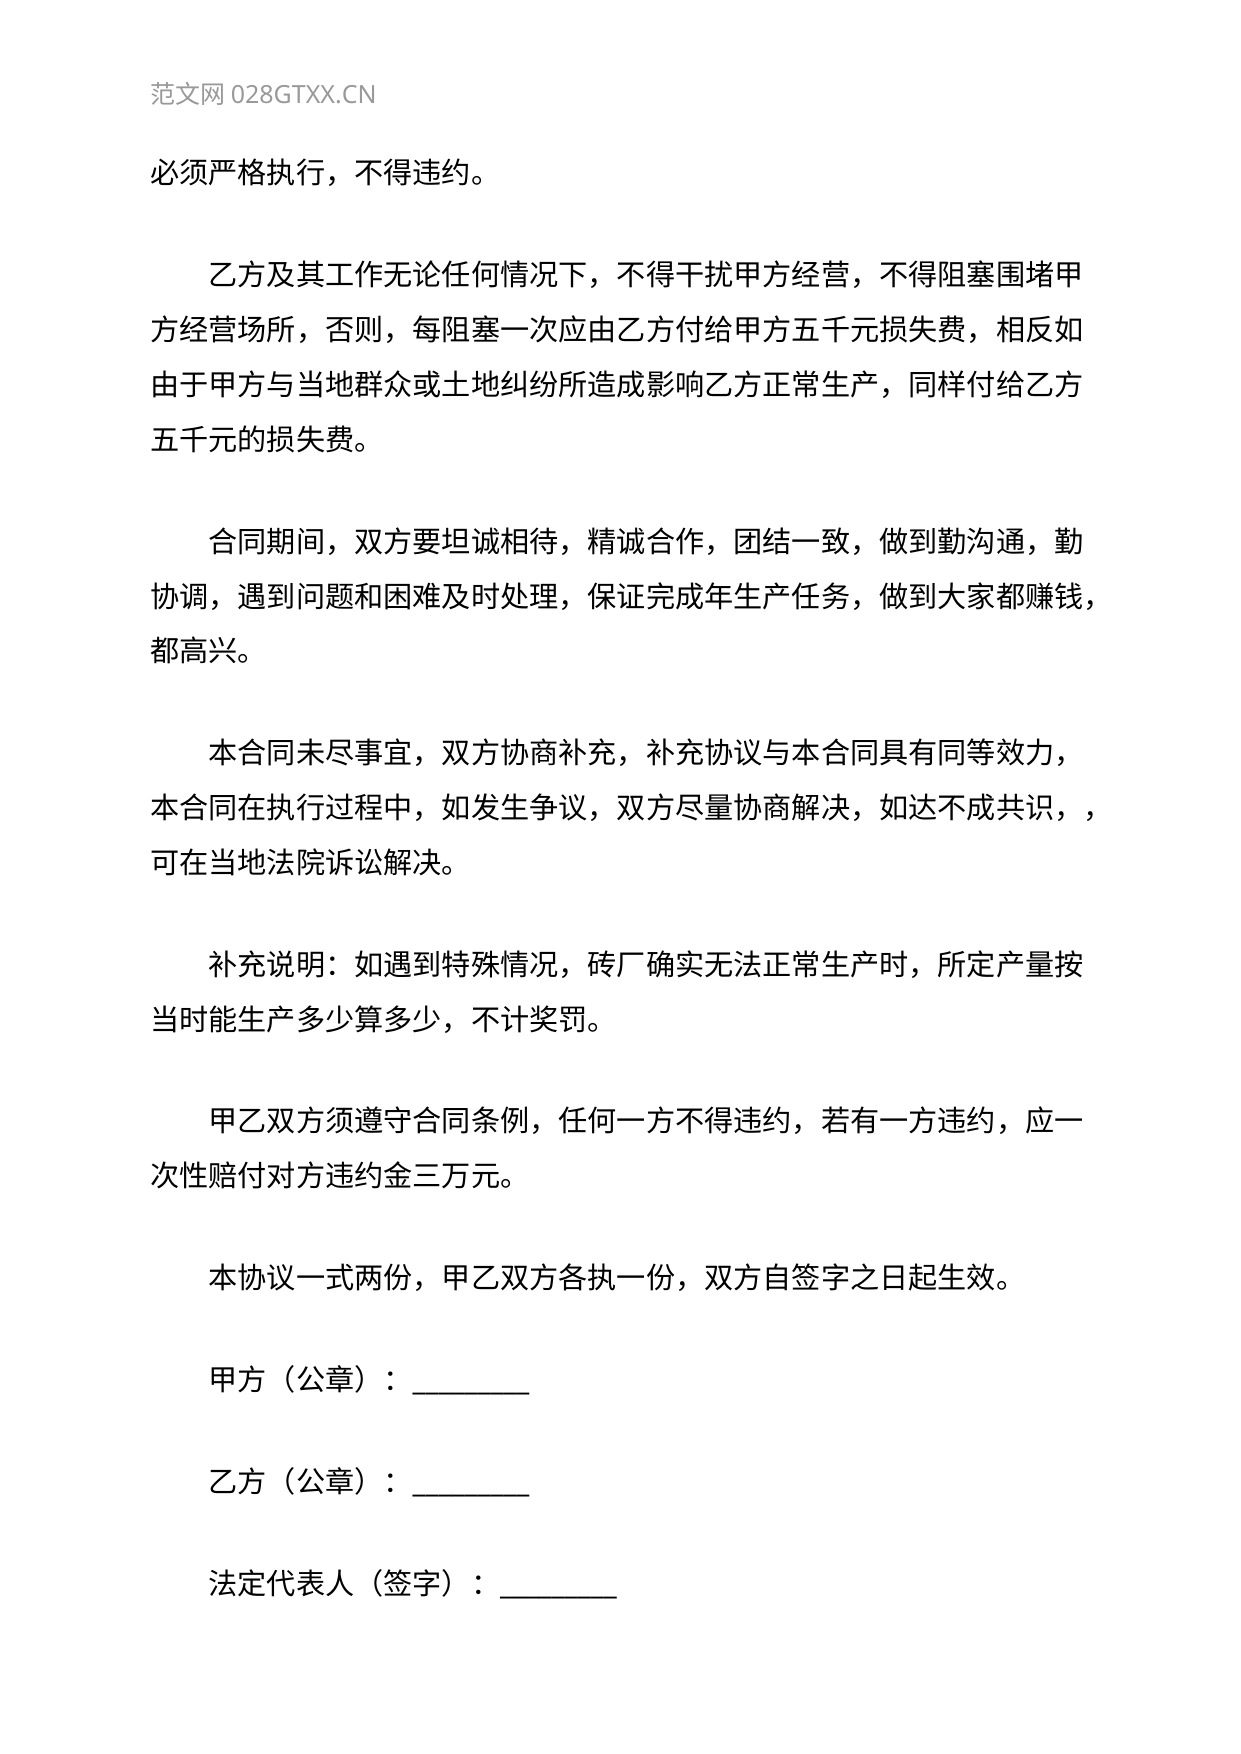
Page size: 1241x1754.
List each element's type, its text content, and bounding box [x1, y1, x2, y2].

text 法定代表人（签字）：_________ [150, 1560, 1090, 1603]
text 甲方（公章）：_________ [150, 1356, 1090, 1399]
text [150, 150, 1090, 192]
text 甲乙双方须遵守合同条例，任何一方不得违约，若有一方违约，应一次性赔付对方违约金三万元。 [150, 1098, 1090, 1195]
text 本合同未尽事宜，双方协商补充，补充协议与本合同具有同等效力，本合同在执行过程中，如发生争议，双方尽量协商解决，如达不成共识，，可在当地法院诉讼解决。 [150, 730, 1090, 882]
text 乙方（公章）：_________ [150, 1458, 1090, 1501]
text 合同期间，双方要坦诚相待，精诚合作，团结一致，做到勤沟通，勤协调，遇到问题和困难及时处理，保证完成年生产任务，做到大家都赚钱，都高兴。 [150, 518, 1090, 670]
text 本协议一式两份，甲乙双方各执一份，双方自签字之日起生效。 [150, 1255, 1090, 1297]
text 补充说明：如遇到特殊情况，砖厂确实无法正常生产时，所定产量按当时能生产多少算多少，不计奖罚。 [150, 941, 1090, 1038]
text 乙方及其工作无论任何情况下，不得干扰甲方经营，不得阻塞围堵甲方经营场所，否则，每阻塞一次应由乙方付给甲方五千元损失费，相反如由于甲方与当地群众或土地纠纷所造成影响乙方正常生产，同样付给乙方五千元的损失费。 [150, 252, 1090, 459]
